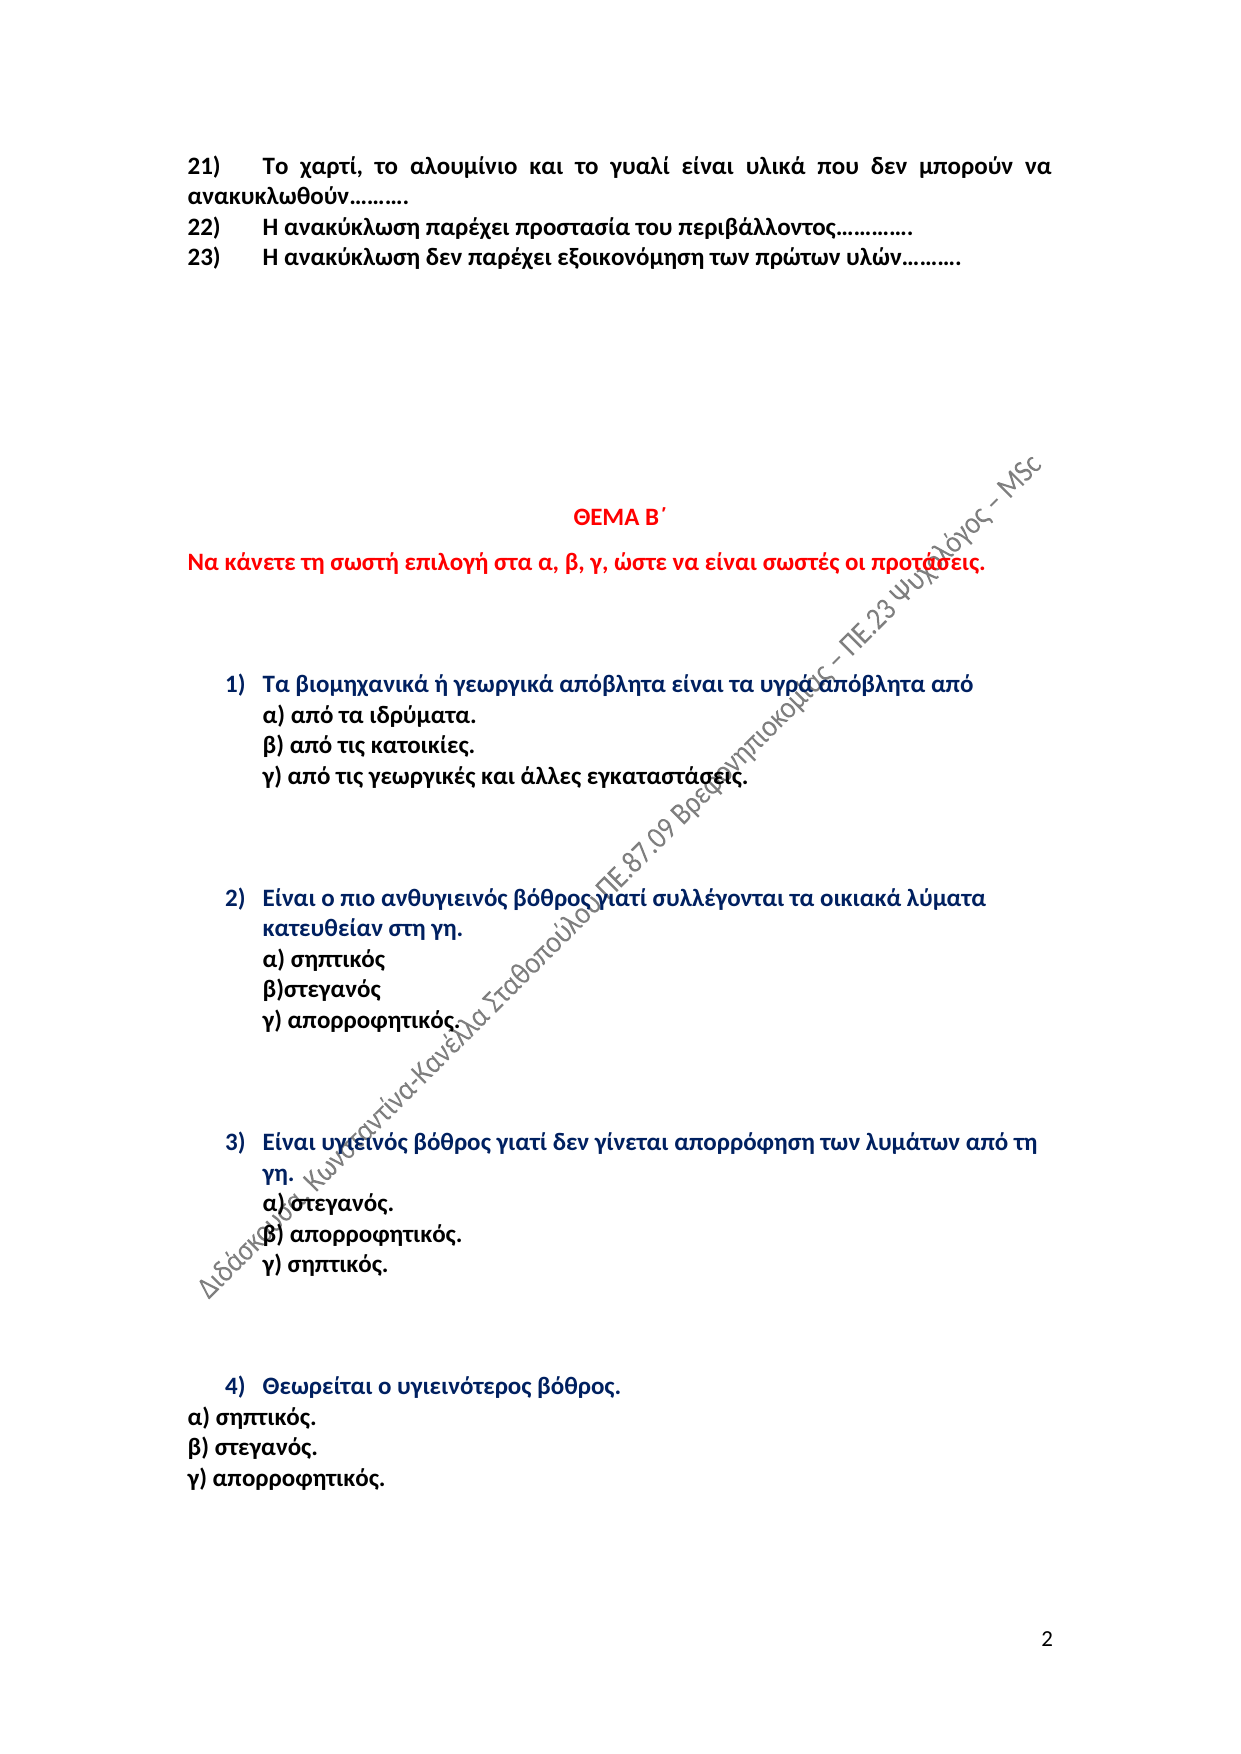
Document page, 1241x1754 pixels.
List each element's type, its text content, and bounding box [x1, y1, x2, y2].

text α) σηπτικός. [187, 1401, 1053, 1431]
list Η ανακύκλωση δεν παρέχει εξοικονόμηση των πρώτων υλών………. [187, 242, 1053, 272]
list γ) από τις γεωργικές και άλλες εγκαταστάσεις. [262, 760, 1053, 791]
text ΘΕΜΑ Β΄ [187, 501, 1053, 531]
list Είναι υγιεινός βόθρος γιατί δεν γίνεται απορρόφηση των λυμάτων από τη γη. [225, 1126, 1053, 1187]
list β) απορροφητικός. [262, 1218, 1053, 1248]
list α) από τα ιδρύματα. [262, 699, 1053, 729]
list Η ανακύκλωση παρέχει προστασία του περιβάλλοντος…………. [187, 211, 1053, 242]
text γ) απορροφητικός. [187, 1462, 1053, 1492]
list Τα βιομηχανικά ή γεωργικά απόβλητα είναι τα υγρά απόβλητα από [225, 668, 1053, 699]
list α) στεγανός. [262, 1187, 1053, 1218]
list α) σηπτικός [262, 943, 1053, 974]
list γ) απορροφητικός. [262, 1004, 1053, 1035]
list γ) σηπτικός. [262, 1248, 1053, 1279]
list β) από τις κατοικίες. [262, 729, 1053, 760]
list Θεωρείται ο υγιεινότερος βόθρος. [225, 1370, 1053, 1401]
text Να κάνετε τη σωστή επιλογή στα α, β, γ, ώστε να είναι σωστές οι προτάσεις. [187, 546, 1053, 577]
list Το χαρτί, το αλουμίνιο και το γυαλί είναι υλικά που δεν μπορούν να ανακυκλωθούν………. [187, 150, 1053, 211]
text β) στεγανός. [187, 1431, 1053, 1462]
list β)στεγανός [262, 974, 1053, 1004]
list Είναι ο πιο ανθυγιεινός βόθρος γιατί συλλέγονται τα οικιακά λύματα κατευθείαν στη γη. [225, 882, 1053, 943]
